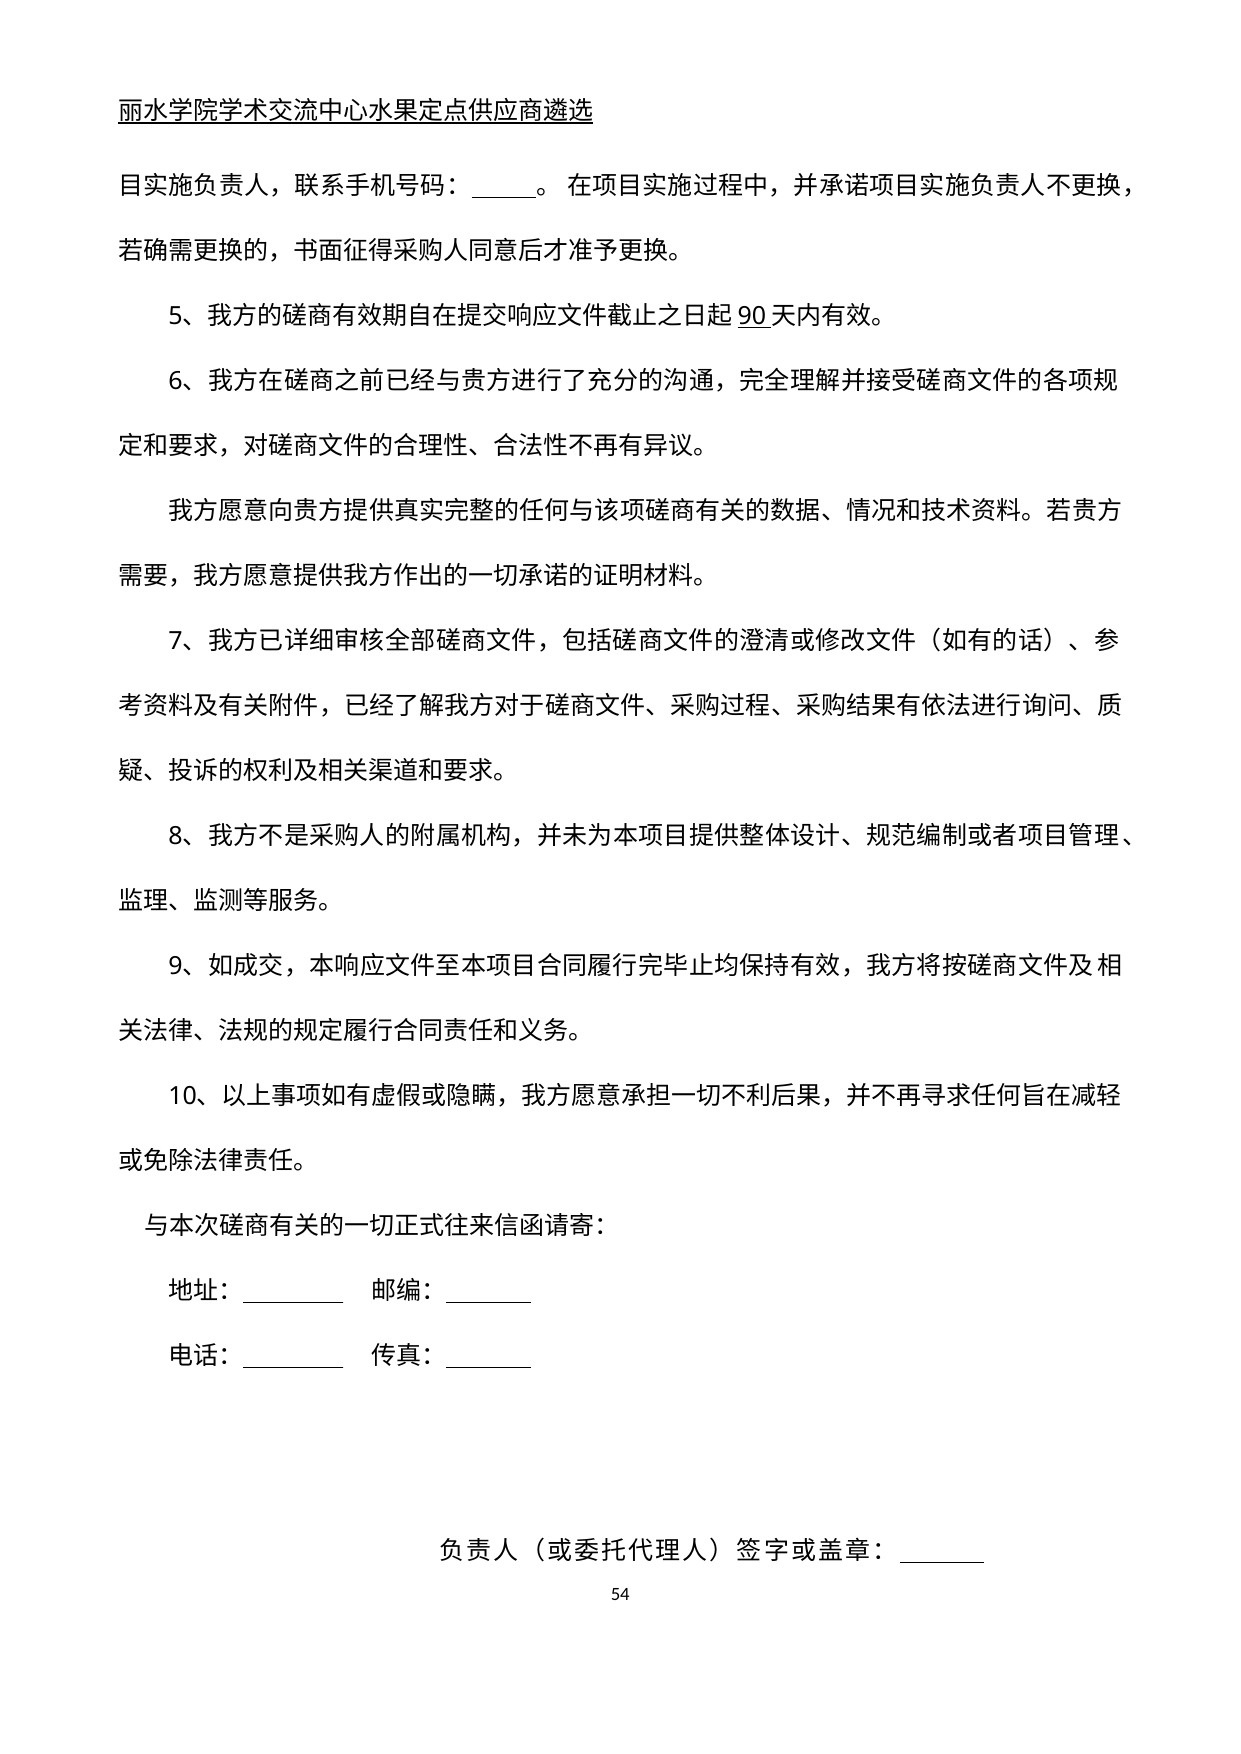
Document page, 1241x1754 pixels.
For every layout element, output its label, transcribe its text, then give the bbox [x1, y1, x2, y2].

text 9、如成交，本响应文件至本项目合同履行完毕止均保持有效，我方将按磋商文件及相关法律、法规的规定履行合同责任和义务。 [118, 931, 1122, 1061]
text 负责人（或委托代理人）签字或盖章： [118, 1516, 1122, 1581]
text 地址： 邮编： [118, 1256, 1122, 1321]
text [118, 151, 1122, 281]
text 10、以上事项如有虚假或隐瞒，我方愿意承担一切不利后果，并不再寻求任何旨在减轻或免除法律责任。 [118, 1061, 1122, 1191]
text 7、我方已详细审核全部磋商文件，包括磋商文件的澄清或修改文件（如有的话）、参考资料及有关附件，已经了解我方对于磋商文件、采购过程、采购结果有依法进行询问、质疑、投诉的权利及相关渠道和要求。 [118, 606, 1122, 801]
text 5、我方的磋商有效期自在提交响应文件截止之日起90天内有效。 [118, 281, 1122, 346]
text 8、我方不是采购人的附属机构，并未为本项目提供整体设计、规范编制或者项目管理、监理、监测等服务。 [118, 801, 1122, 931]
text 6、我方在磋商之前已经与贵方进行了充分的沟通，完全理解并接受磋商文件的各项规定和要求，对磋商文件的合理性、合法性不再有异议。 [118, 346, 1122, 476]
text 电话： 传真： [118, 1321, 1122, 1386]
text 我方愿意向贵方提供真实完整的任何与该项磋商有关的数据、情况和技术资料。若贵方需要，我方愿意提供我方作出的一切承诺的证明材料。 [118, 476, 1122, 606]
text 与本次磋商有关的一切正式往来信函请寄： [118, 1191, 1122, 1256]
